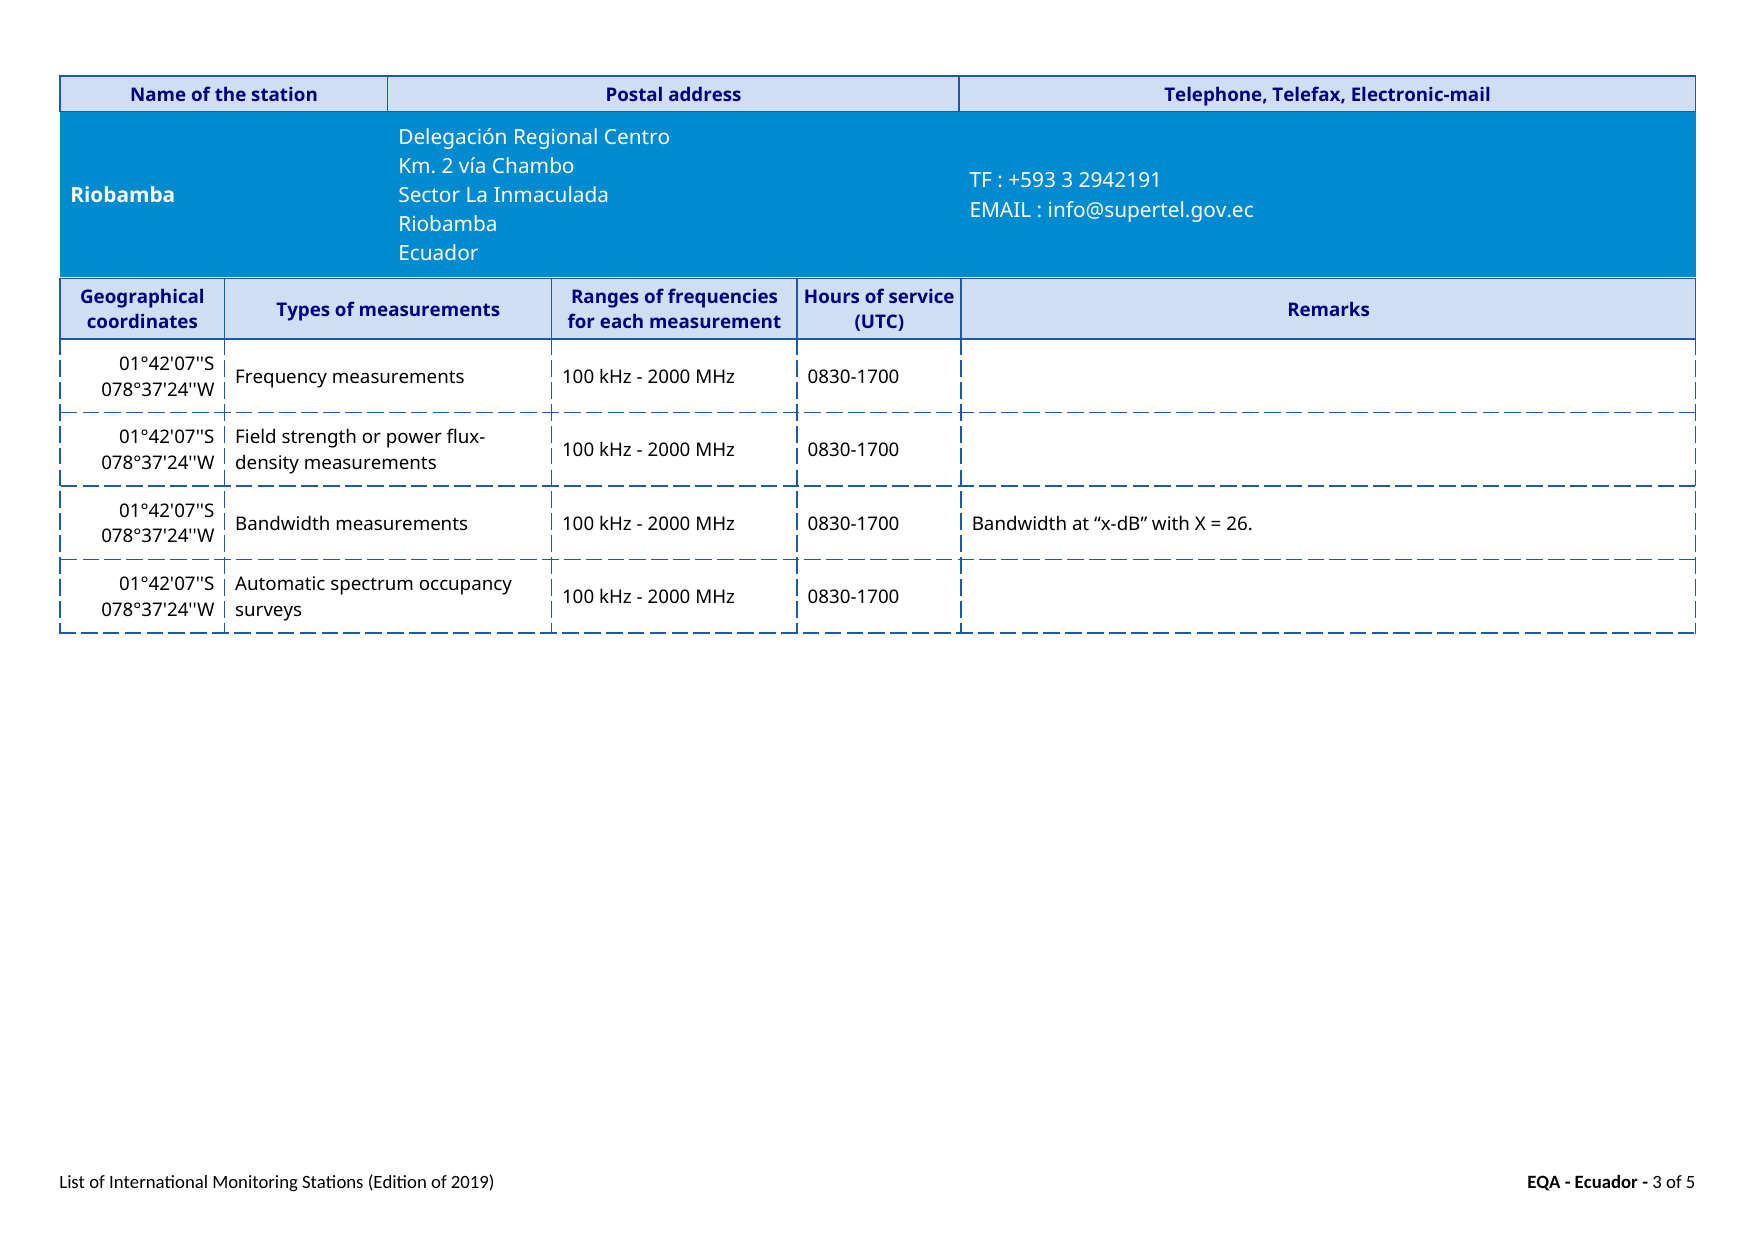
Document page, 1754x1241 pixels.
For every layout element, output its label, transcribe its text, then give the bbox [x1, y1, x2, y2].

table_cell [961, 559, 1696, 632]
table_header Telephone, Telefax, Electronic-mail [960, 77, 1695, 111]
table_cell 0830-1700 [797, 485, 961, 559]
table_cell [961, 340, 1696, 412]
table_header Name of the station [61, 77, 387, 111]
table_cell 100 kHz - 2000 MHz [551, 412, 797, 485]
table_cell [961, 412, 1696, 485]
table_cell 100 kHz - 2000 MHz [551, 559, 797, 632]
table_cell 01°42'07''S 078°37'24''W [60, 485, 224, 559]
table_cell 01°42'07''S 078°37'24''W [60, 340, 224, 412]
table_cell Delegación Regional Centro Km. 2 vía Chambo Sector La Inmaculada Riobamba Ecuador [388, 112, 959, 277]
table_cell Bandwidth measurements [225, 485, 551, 559]
table_cell 0830-1700 [797, 412, 961, 485]
table_cell 100 kHz - 2000 MHz [551, 340, 797, 412]
table_cell Bandwidth at “x-dB” with X = 26. [961, 485, 1696, 559]
table_header Postal address [388, 77, 958, 111]
table_header Geographical coordinates [61, 279, 224, 338]
table_header Hours of service (UTC) [798, 279, 960, 338]
table_cell 01°42'07''S 078°37'24''W [60, 559, 224, 632]
table_cell Automatic spectrum occupancy surveys [225, 559, 551, 632]
table_cell Riobamba [60, 112, 388, 277]
table_cell 0830-1700 [797, 559, 961, 632]
table_header Ranges of frequencies for each measurement [552, 279, 796, 338]
table_cell 100 kHz - 2000 MHz [551, 485, 797, 559]
table_cell 01°42'07''S 078°37'24''W [60, 412, 224, 485]
table_cell TF : +593 3 2942191 EMAIL : info@supertel.gov.ec [959, 112, 1696, 277]
table_cell Field strength or power flux-density measurements [225, 412, 551, 485]
table_cell Frequency measurements [225, 340, 551, 412]
table_header Remarks [962, 279, 1695, 338]
table_cell 0830-1700 [797, 340, 961, 412]
table_header Types of measurements [225, 279, 551, 338]
